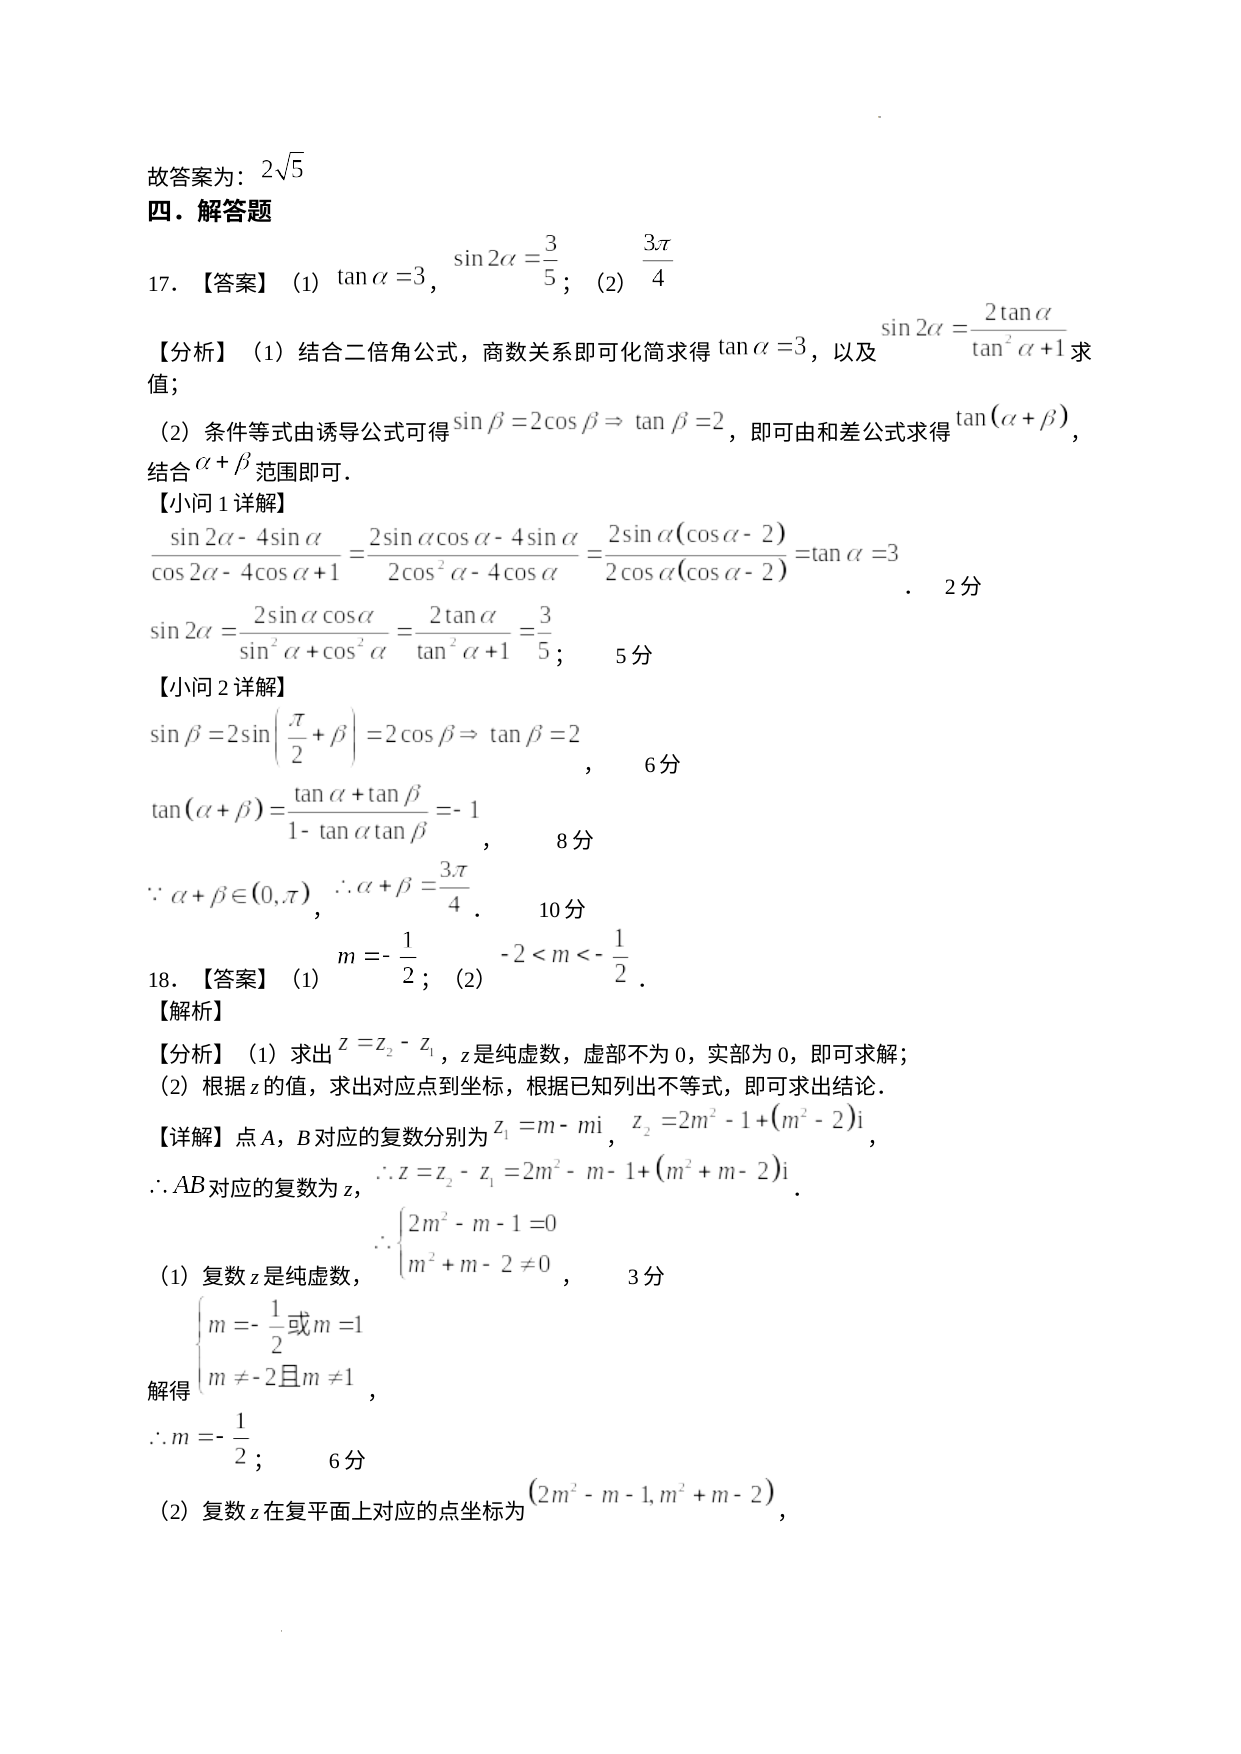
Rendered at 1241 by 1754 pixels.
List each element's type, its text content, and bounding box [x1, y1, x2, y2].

text （1）复数z是纯虚数，， 3分 [148, 1203, 1093, 1291]
text 【小问2详解】 [148, 670, 1093, 702]
text 【分析】（1）求出，z是纯虚数，虚部不为0，实部为0，即可求解； [148, 1025, 1093, 1069]
text 18．【答案】（1）；（2） ． [148, 924, 1093, 994]
text 【小问1详解】 [148, 486, 1093, 518]
text ； 6分 [148, 1405, 1093, 1475]
text 【详解】点A，B对应的复数分别为，， [148, 1101, 1093, 1152]
text ， 8分 [148, 779, 1093, 854]
text ； 5分 [148, 601, 1093, 670]
text 【解析】 [148, 994, 1093, 1025]
text 四．解答题 [148, 191, 1093, 228]
text 对应的复数为z，． [148, 1152, 1093, 1203]
text 解得， [148, 1291, 1093, 1405]
text ，． 10分 [148, 854, 1093, 924]
text 故答案为： [148, 148, 1093, 191]
text （2）根据z的值，求出对应点到坐标，根据已知列出不等式，即可求出结论． [148, 1069, 1093, 1101]
text ． 2分 [148, 518, 1093, 601]
text （2）条件等式由诱导公式可得，即可由和差公式求得，结合范围即可． [148, 399, 1093, 486]
text 17．【答案】（1），；（2） [148, 228, 1093, 297]
text （2）复数z在复平面上对应的点坐标为， [148, 1475, 1093, 1526]
text 【分析】（1）结合二倍角公式，商数关系即可化简求得，以及求值； [148, 297, 1093, 399]
text ， 6分 [148, 702, 1093, 779]
